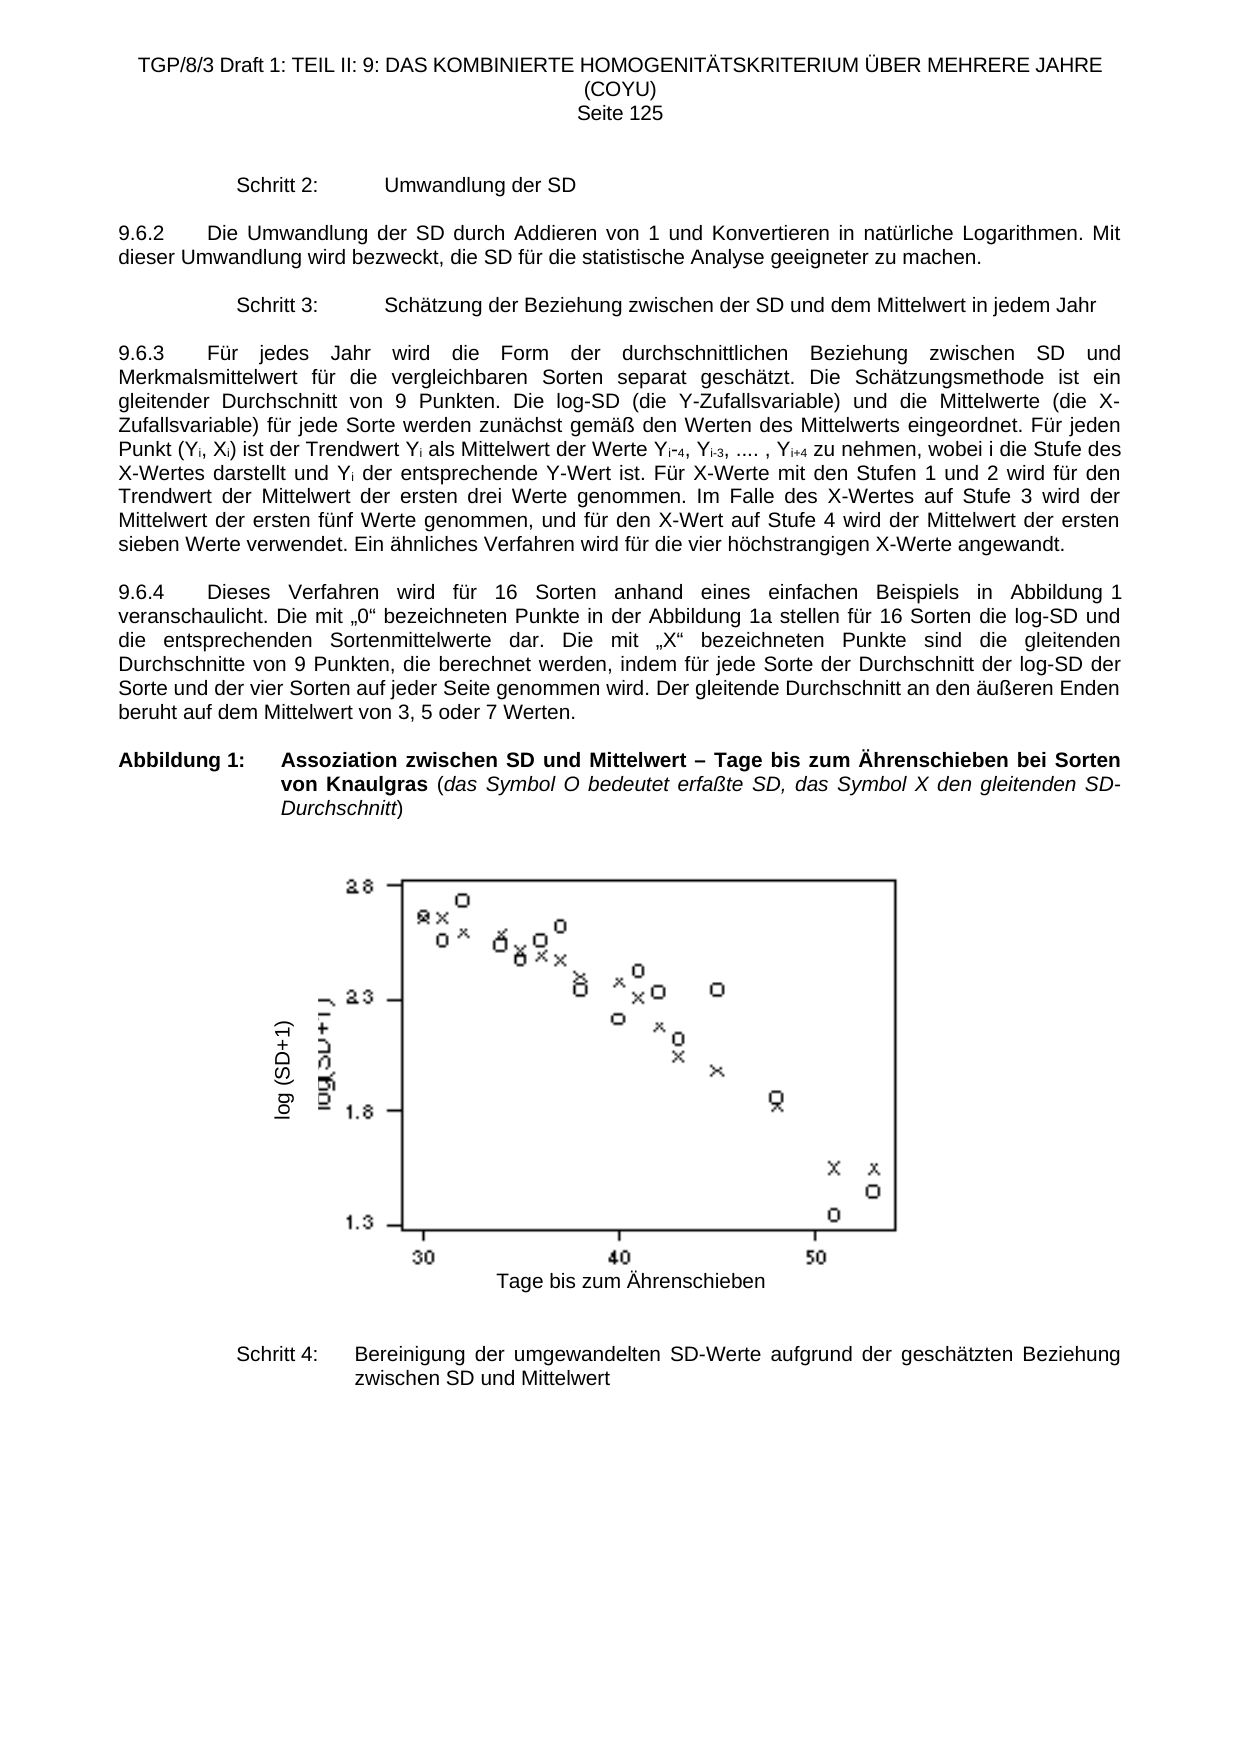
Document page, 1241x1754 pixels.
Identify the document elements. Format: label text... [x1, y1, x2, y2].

text 9.6.2 Die Umwandlung der SD durch Addieren von 1 und Konvertieren in natürliche Logarithmen. Mit dieser Umwandlung wird bezweckt, die SD für die statistische Analyse geeigneter zu machen. [118, 221, 1122, 269]
text Schritt 2: Umwandlung der SD [236, 173, 1122, 197]
text Schritt 3: Schätzung der Beziehung zwischen der SD und dem Mittelwert in jedem Jahr [236, 293, 1122, 317]
text Schritt 4: Bereinigung der umgewandelten SD-Werte aufgrund der geschätzten Beziehung zwischen SD und Mittelwert [236, 1342, 1122, 1390]
text Abbildung 1: Assoziation zwischen SD und Mittelwert – Tage bis zum Ährenschieben bei Sorten von Knaulgras (das Symbol O bedeutet erfaßte SD, das Symbol X den gleitenden SD-Durchschnitt) [118, 748, 1122, 820]
text 9.6.3 Für jedes Jahr wird die Form der durchschnittlichen Beziehung zwischen SD und Merkmalsmittelwert für die vergleichbaren Sorten separat geschätzt. Die Schätzungsmethode ist ein gleitender Durchschnitt von 9 Punkten. Die log-SD (die Y-Zufallsvariable) und die Mittelwerte (die X-Zufallsvariable) für jede Sorte werden zunächst gemäß den Werten des Mittelwerts eingeordnet. Für jeden Punkt (Yi, Xi) ist der Trendwert Yi als Mittelwert der Werte Yi-4, Yi-3, .... , Yi+4 zu nehmen, wobei i die Stufe des X-Wertes darstellt und Yi der entsprechende Y-Wert ist. Für X-Werte mit den Stufen 1 und 2 wird für den Trendwert der Mittelwert der ersten drei Werte genommen. Im Falle des X-Wertes auf Stufe 3 wird der Mittelwert der ersten fünf Werte genommen, und für den X-Wert auf Stufe 4 wird der Mittelwert der ersten sieben Werte verwendet. Ein ähnliches Verfahren wird für die vier höchstrangigen X-Werte angewandt. [118, 341, 1122, 556]
text 9.6.4 Dieses Verfahren wird für 16 Sorten anhand eines einfachen Beispiels in Abbildung 1 veranschaulicht. Die mit „0“ bezeichneten Punkte in der Abbildung 1a stellen für 16 Sorten die log-SD und die entsprechenden Sortenmittelwerte dar. Die mit „X“ bezeichneten Punkte sind die gleitenden Durchschnitte von 9 Punkten, die berechnet werden, indem für jede Sorte der Durchschnitt der log-SD der Sorte und der vier Sorten auf jeder Seite genommen wird. Der gleitende Durchschnitt an den äußeren Enden beruht auf dem Mittelwert von 3, 5 oder 7 Werten. [118, 580, 1122, 724]
picture [272, 819, 968, 1319]
